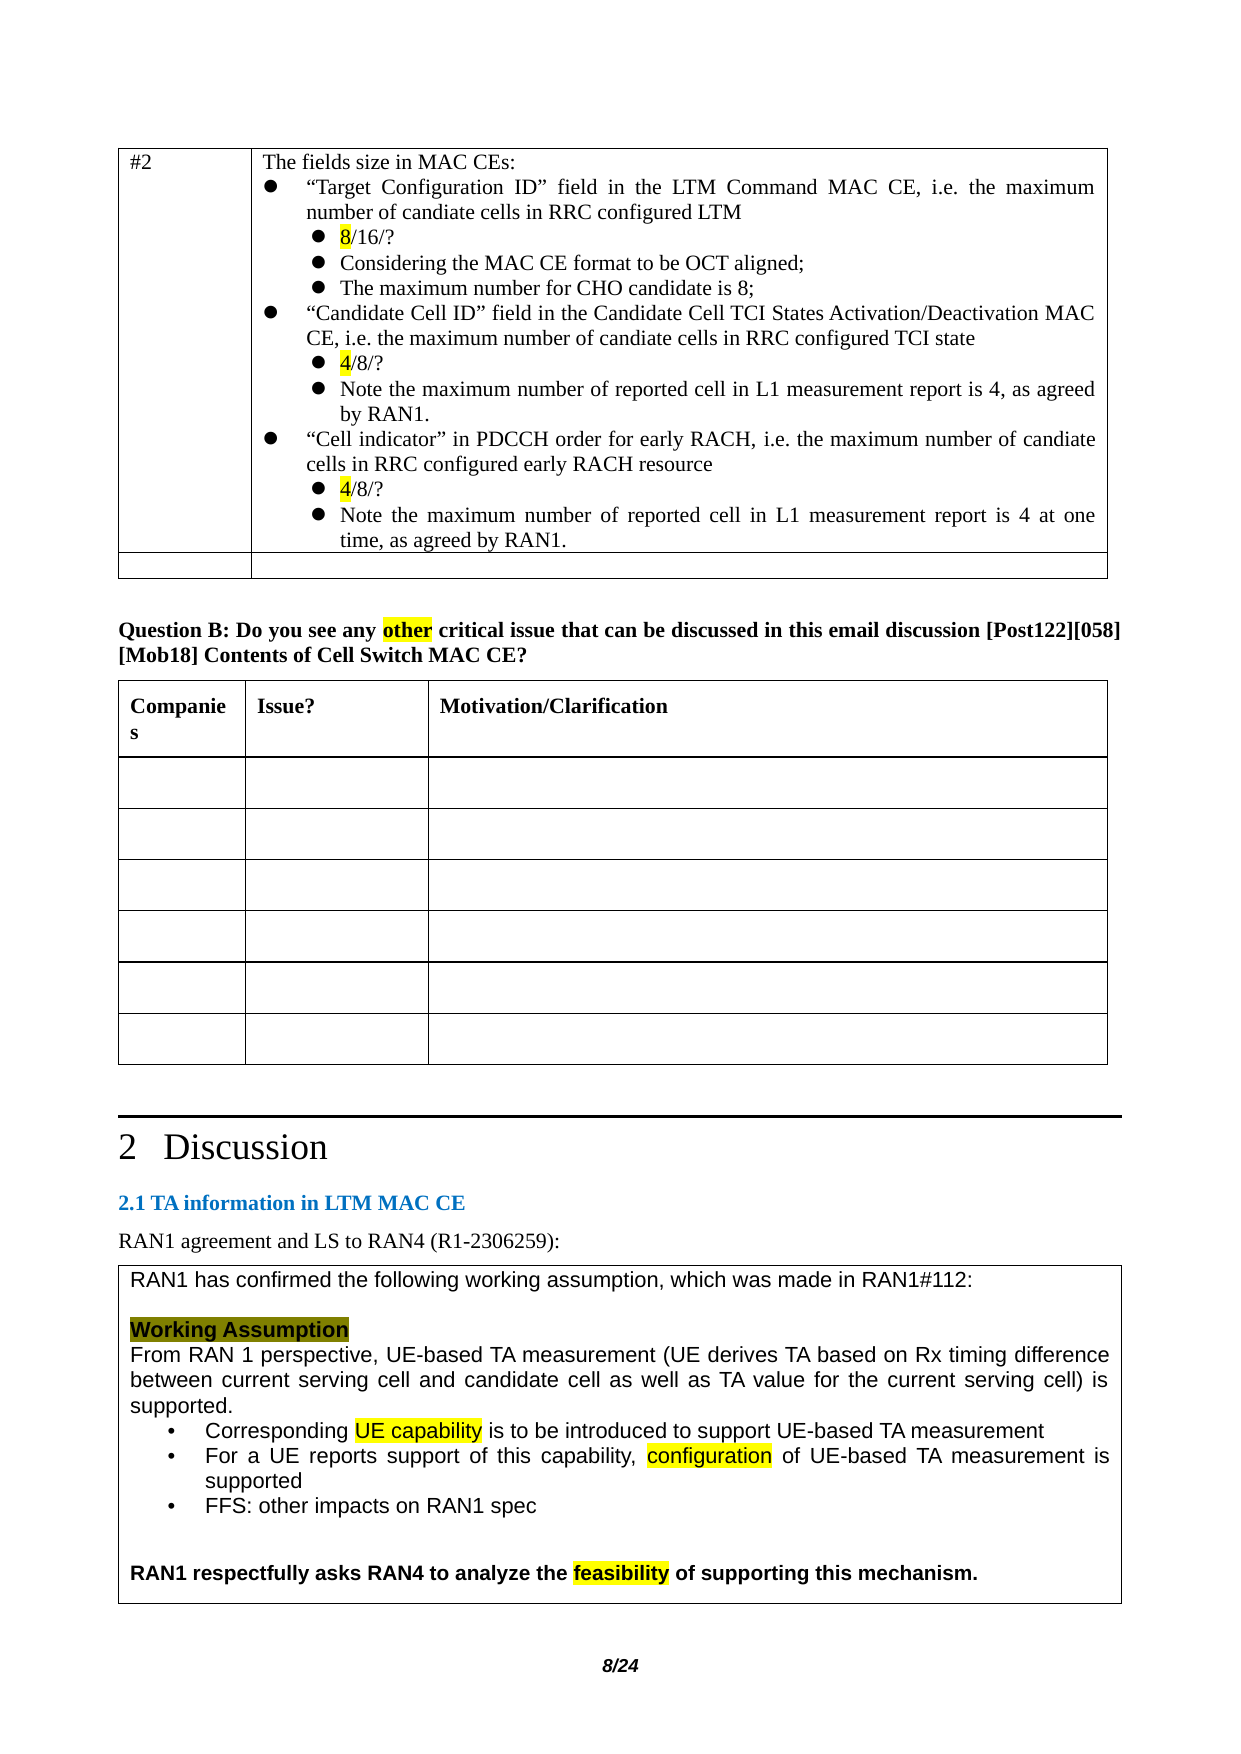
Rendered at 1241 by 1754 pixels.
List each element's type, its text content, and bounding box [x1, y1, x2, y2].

subtitle Discussion [118, 1118, 1122, 1168]
table_cell [119, 911, 245, 961]
table_cell [246, 1014, 428, 1064]
table_cell [429, 1014, 1107, 1064]
table_cell [246, 809, 428, 859]
table_cell #2 [119, 149, 251, 552]
table_cell [246, 911, 428, 961]
table_cell [429, 963, 1107, 1013]
table_header Motivation/Clarification [429, 681, 1107, 756]
table_cell The fields size in MAC CEs: “Target Configuration ID” field in the LTM Command MAC CE, i.e. the maximum number of candiate cells in RRC configured LTM 8/16/? Considering the MAC CE format to be OCT aligned; The maximum number for CHO candidate is 8; “Candidate Cell ID” field in the Candidate Cell TCI States Activation/Deactivation MAC CE, i.e. the maximum number of candiate cells in RRC configured TCI state 4/8/? Note the maximum number of reported cell in L1 measurement report is 4, as agreed by RAN1. “Cell indicator” in PDCCH order for early RACH, i.e. the maximum number of candiate cells in RRC configured early RACH resource 4/8/? Note the maximum number of reported cell in L1 measurement report is 4 at one time, as agreed by RAN1. [252, 149, 1107, 552]
table_cell [246, 963, 428, 1013]
table_cell [429, 758, 1107, 808]
table_cell [119, 860, 245, 910]
table_cell [246, 860, 428, 910]
text 2.1 TA information in LTM MAC CE [118, 1190, 1122, 1215]
table_cell [119, 553, 251, 578]
table_header Companies [119, 681, 245, 756]
table_cell [119, 1014, 245, 1064]
table_header Issue? [246, 681, 428, 756]
table_cell [246, 758, 428, 808]
table_cell [252, 553, 1107, 578]
table_cell [429, 860, 1107, 910]
text RAN1 agreement and LS to RAN4 (R1-2306259): [118, 1228, 1122, 1253]
table_cell [429, 809, 1107, 859]
table_cell [429, 911, 1107, 961]
text Question B: Do you see any other critical issue that can be discussed in this email discussion [Post122][058][Mob18] Contents of Cell Switch MAC CE? [118, 617, 1122, 667]
table_cell [119, 758, 245, 808]
table_cell [119, 963, 245, 1013]
table_cell [119, 809, 245, 859]
table_header RAN1 has confirmed the following working assumption, which was made in RAN1#112: Working Assumption From RAN 1 perspective, UE-based TA measurement (UE derives TA based on Rx timing difference between current serving cell and candidate cell as well as TA value for the current serving cell) is supported. Corresponding UE capability is to be introduced to support UE-based TA measurement For a UE reports support of this capability, configuration of UE-based TA measurement is supported FFS: other impacts on RAN1 spec RAN1 respectfully asks RAN4 to analyze the feasibility of supporting this mechanism. [119, 1266, 1121, 1603]
